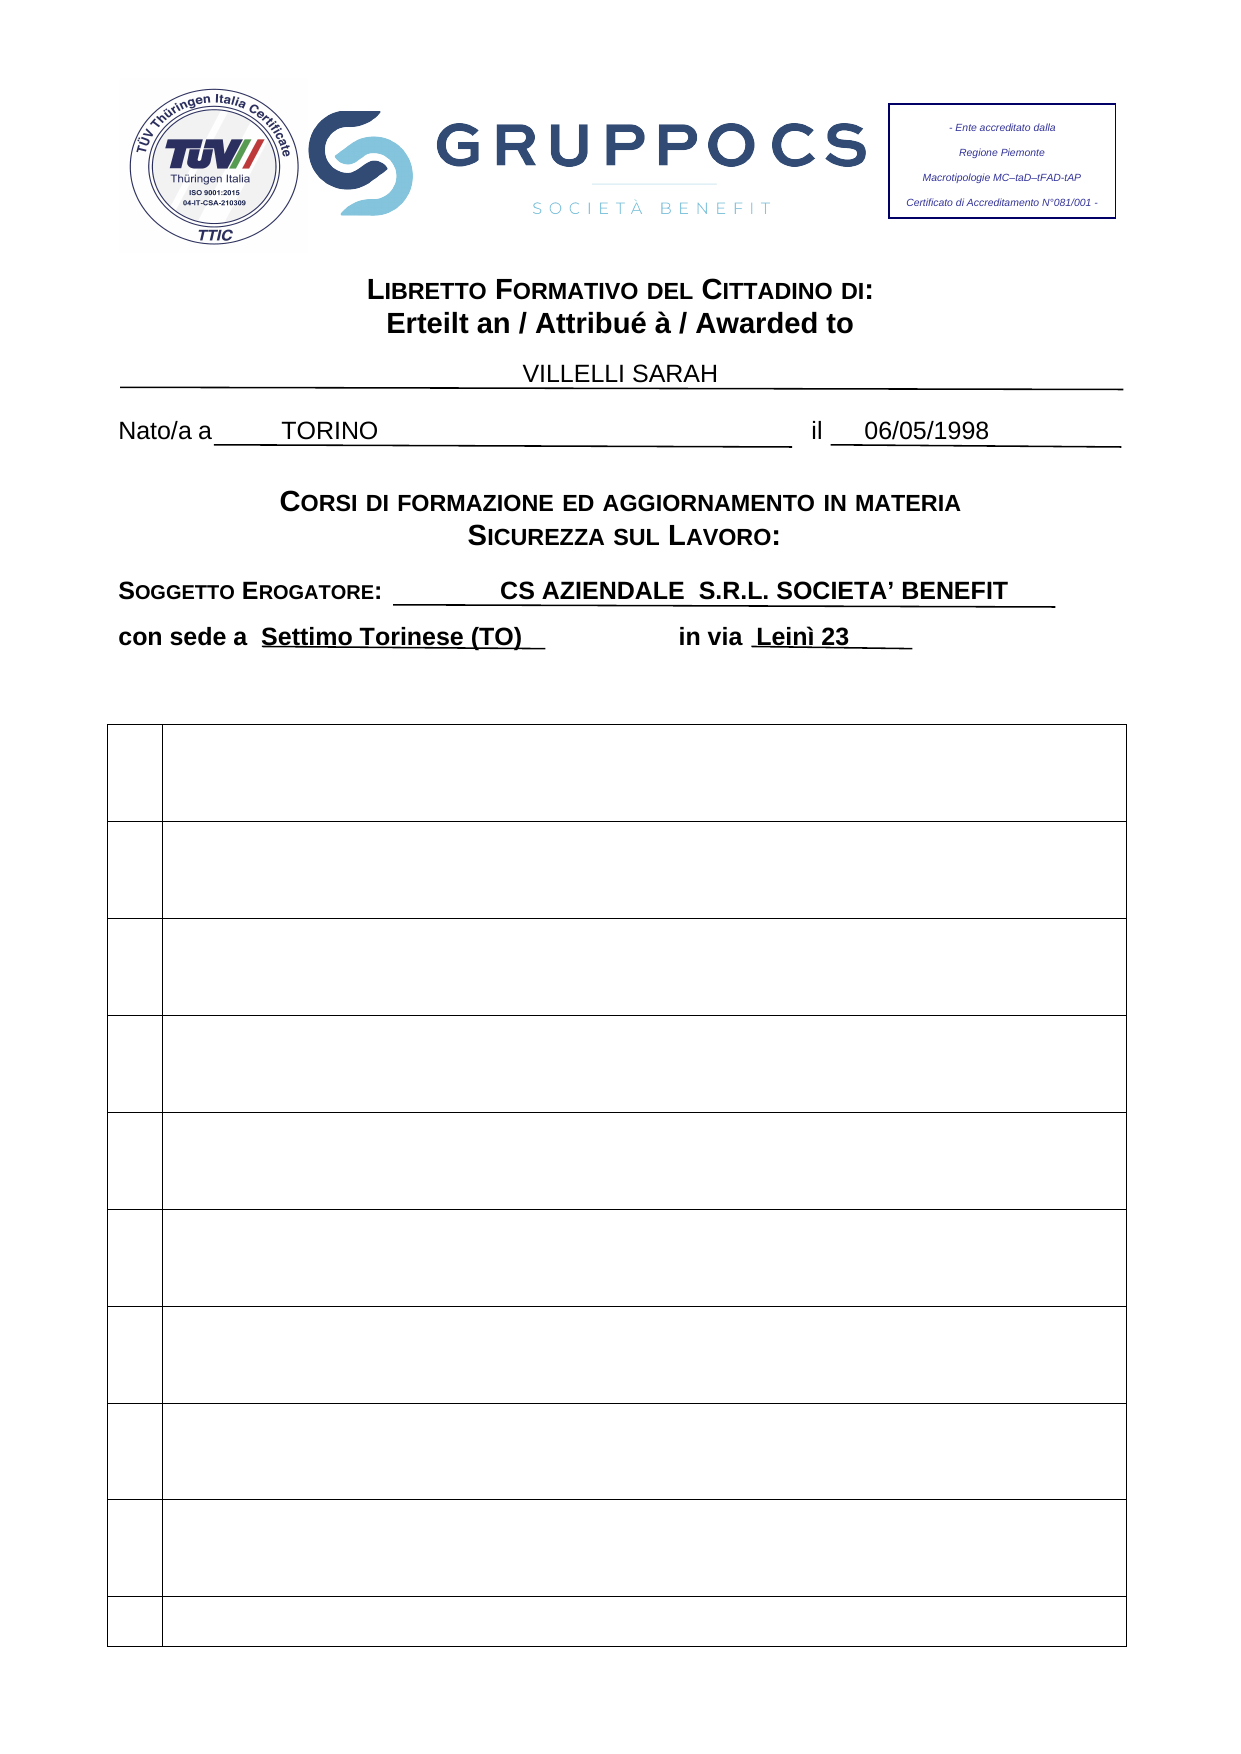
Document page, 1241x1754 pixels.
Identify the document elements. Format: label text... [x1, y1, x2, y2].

text Soggetto Erogatore: CS AZIENDALE S.R.L. SOCIETA’ BENEFIT [118, 576, 1122, 605]
table_cell [163, 1210, 1126, 1306]
text Erteilt an / Attribué à / Awarded to [118, 306, 1122, 339]
table_cell [108, 822, 162, 918]
table_cell [163, 919, 1126, 1015]
text Sicurezza sul Lavoro: [118, 517, 1122, 551]
table_cell [108, 1016, 162, 1112]
table_cell [163, 822, 1126, 918]
table_cell [108, 1597, 162, 1646]
text Corsi di formazione ed aggiornamento in materia [118, 484, 1122, 517]
table_cell [163, 1500, 1126, 1596]
table_cell [108, 1307, 162, 1402]
picture [119, 78, 875, 253]
text Nato/a a TORINO il 06/05/1998 [118, 416, 1122, 445]
table_cell [108, 919, 162, 1015]
table_cell [108, 1210, 162, 1306]
table_cell [163, 1113, 1126, 1209]
table_header [163, 725, 1126, 821]
text con sede a Settimo Torinese (TO) in via Leinì 23 [118, 621, 1122, 650]
table_cell [108, 1500, 162, 1596]
table_header [108, 725, 162, 821]
text Libretto Formativo del Cittadino di: [118, 272, 1122, 306]
text VILLELLI SARAH [118, 358, 1122, 387]
table_cell [108, 1404, 162, 1499]
table_cell [163, 1307, 1126, 1402]
table_cell [163, 1404, 1126, 1499]
table_cell [108, 1113, 162, 1209]
table_cell [163, 1016, 1126, 1112]
table_cell [163, 1597, 1126, 1646]
